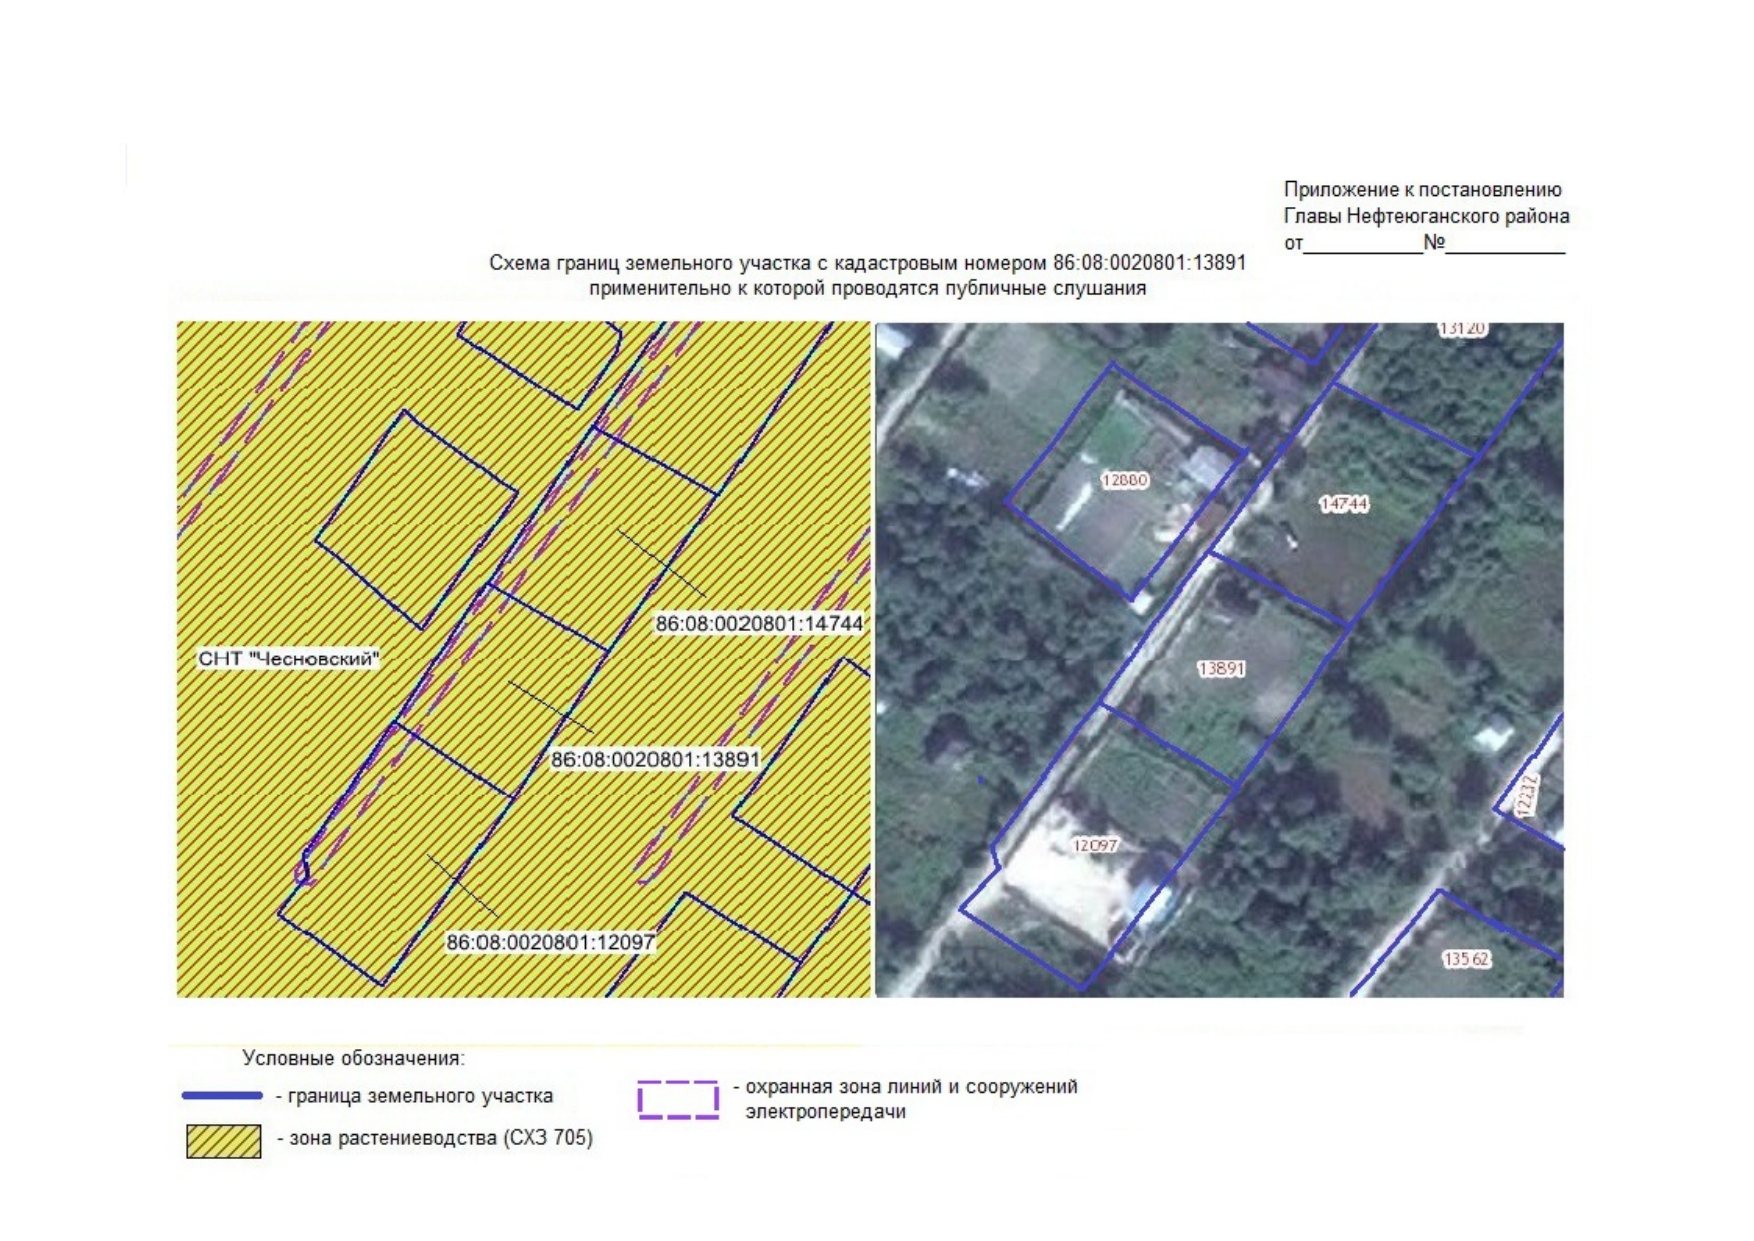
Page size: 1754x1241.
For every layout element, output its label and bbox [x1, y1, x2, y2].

picture [118, 131, 1636, 1182]
